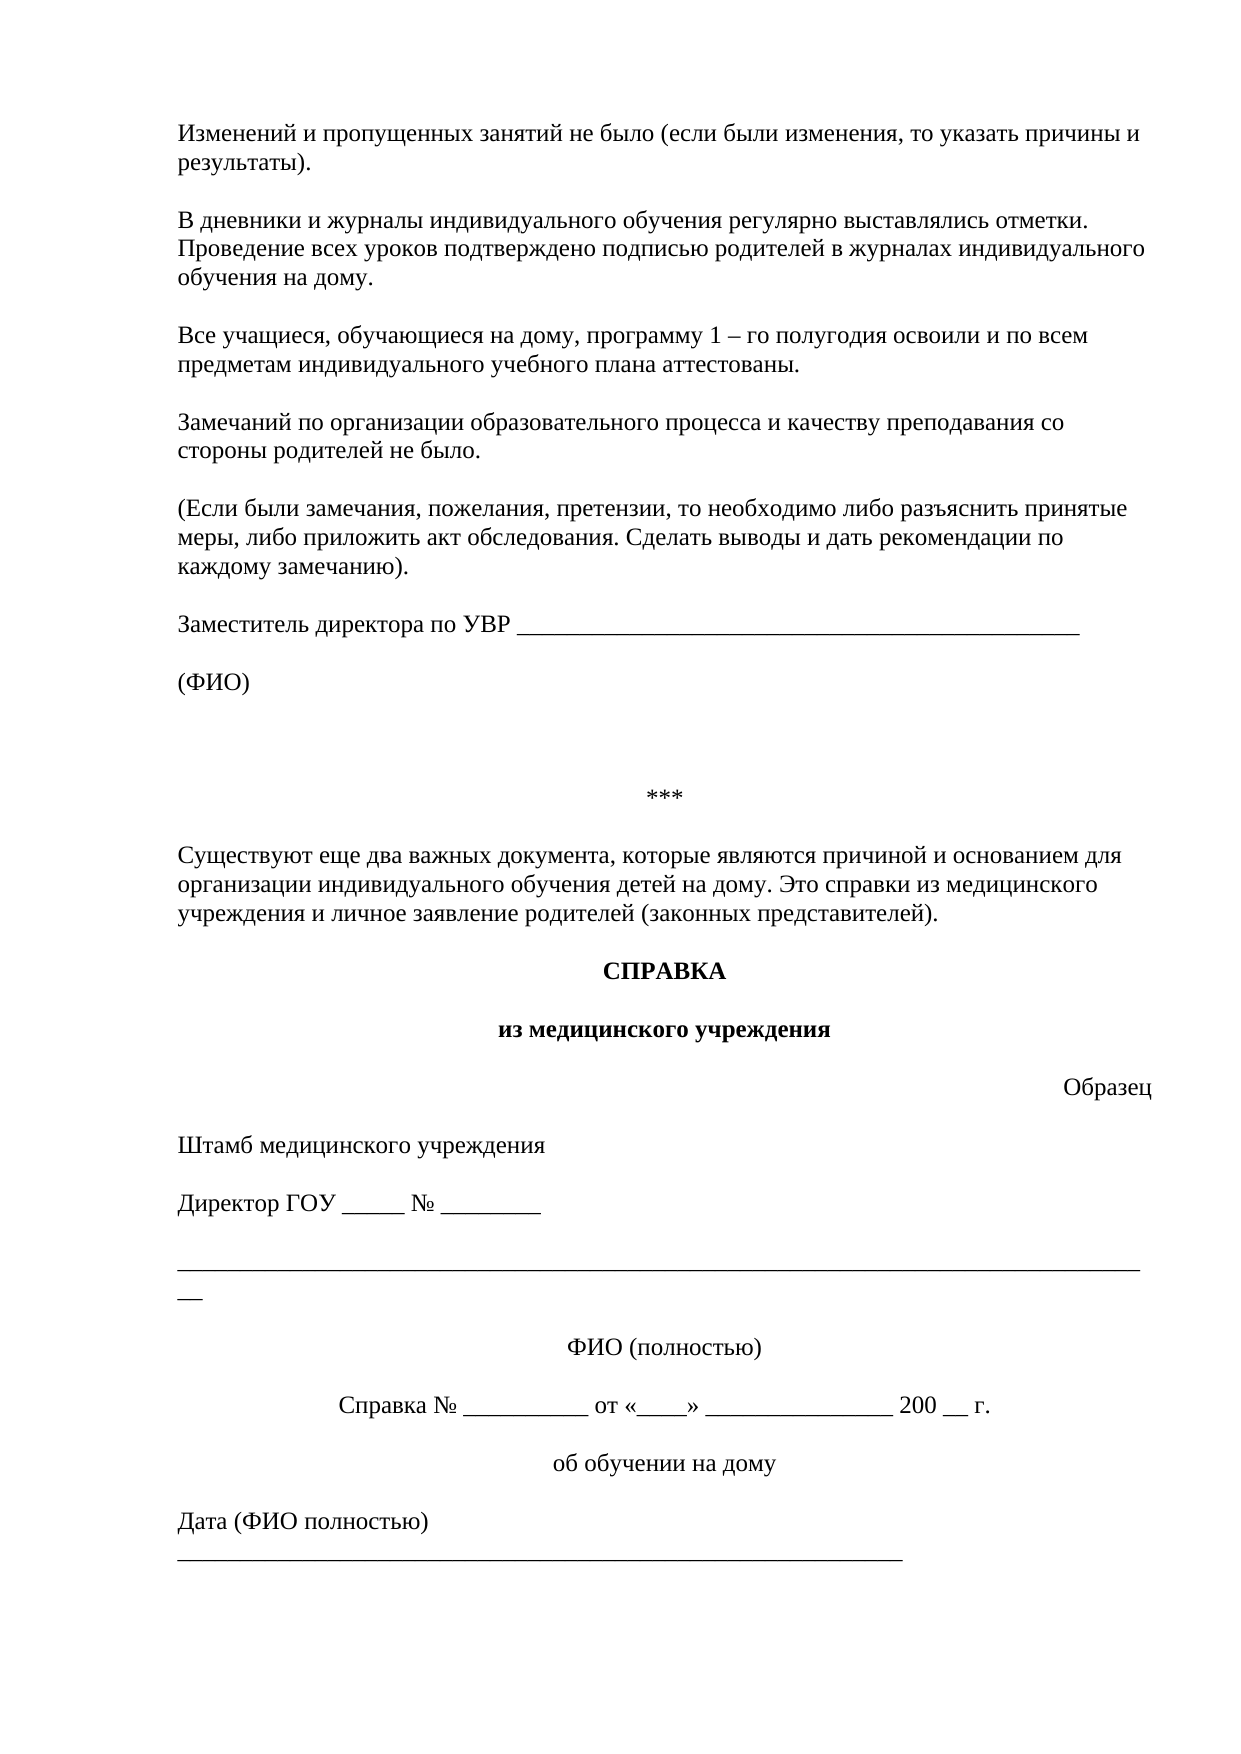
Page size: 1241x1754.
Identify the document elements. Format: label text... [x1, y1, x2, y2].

text Все учащиеся, обучающиеся на дому, программу 1 – го полугодия освоили и по всем предметам индивидуального учебного плана аттестованы. [177, 320, 1152, 378]
text В дневники и журналы индивидуального обучения регулярно выставлялись отметки. Проведение всех уроков подтверждено подписью родителей в журналах индивидуального обучения на дому. [177, 205, 1152, 291]
text Существуют еще два важных документа, которые являются причиной и основанием для организации индивидуального обучения детей на дому. Это справки из медицинского учреждения и личное заявление родителей (законных представителей). [177, 841, 1152, 927]
text Образец [177, 1072, 1152, 1101]
text Изменений и пропущенных занятий не было (если были изменения, то указать причины и результаты). [177, 118, 1152, 176]
text (ФИО) [177, 667, 1152, 696]
text Директор ГОУ _____ № ________ [177, 1188, 1152, 1216]
text Штамб медицинского учреждения [177, 1130, 1152, 1158]
text (Если были замечания, пожелания, претензии, то необходимо либо разъяснить принятые меры, либо приложить акт обследования. Сделать выводы и дать рекомендации по каждому замечанию). [177, 493, 1152, 580]
text об обучении на дому [177, 1448, 1152, 1477]
text Заместитель директора по УВР _____________________________________________ [177, 609, 1152, 638]
text из медицинского учреждения [177, 1014, 1152, 1043]
text Дата (ФИО полностью) __________________________________________________________ [177, 1506, 1152, 1563]
text Замечаний по организации образовательного процесса и качеству преподавания со стороны родителей не было. [177, 407, 1152, 464]
text Справка № __________ от «____» _______________ 200 __ г. [177, 1390, 1152, 1419]
text *** [177, 783, 1152, 811]
text _______________________________________________________________________________ [177, 1246, 1152, 1303]
text СПРАВКА [177, 956, 1152, 985]
text ФИО (полностью) [177, 1332, 1152, 1361]
